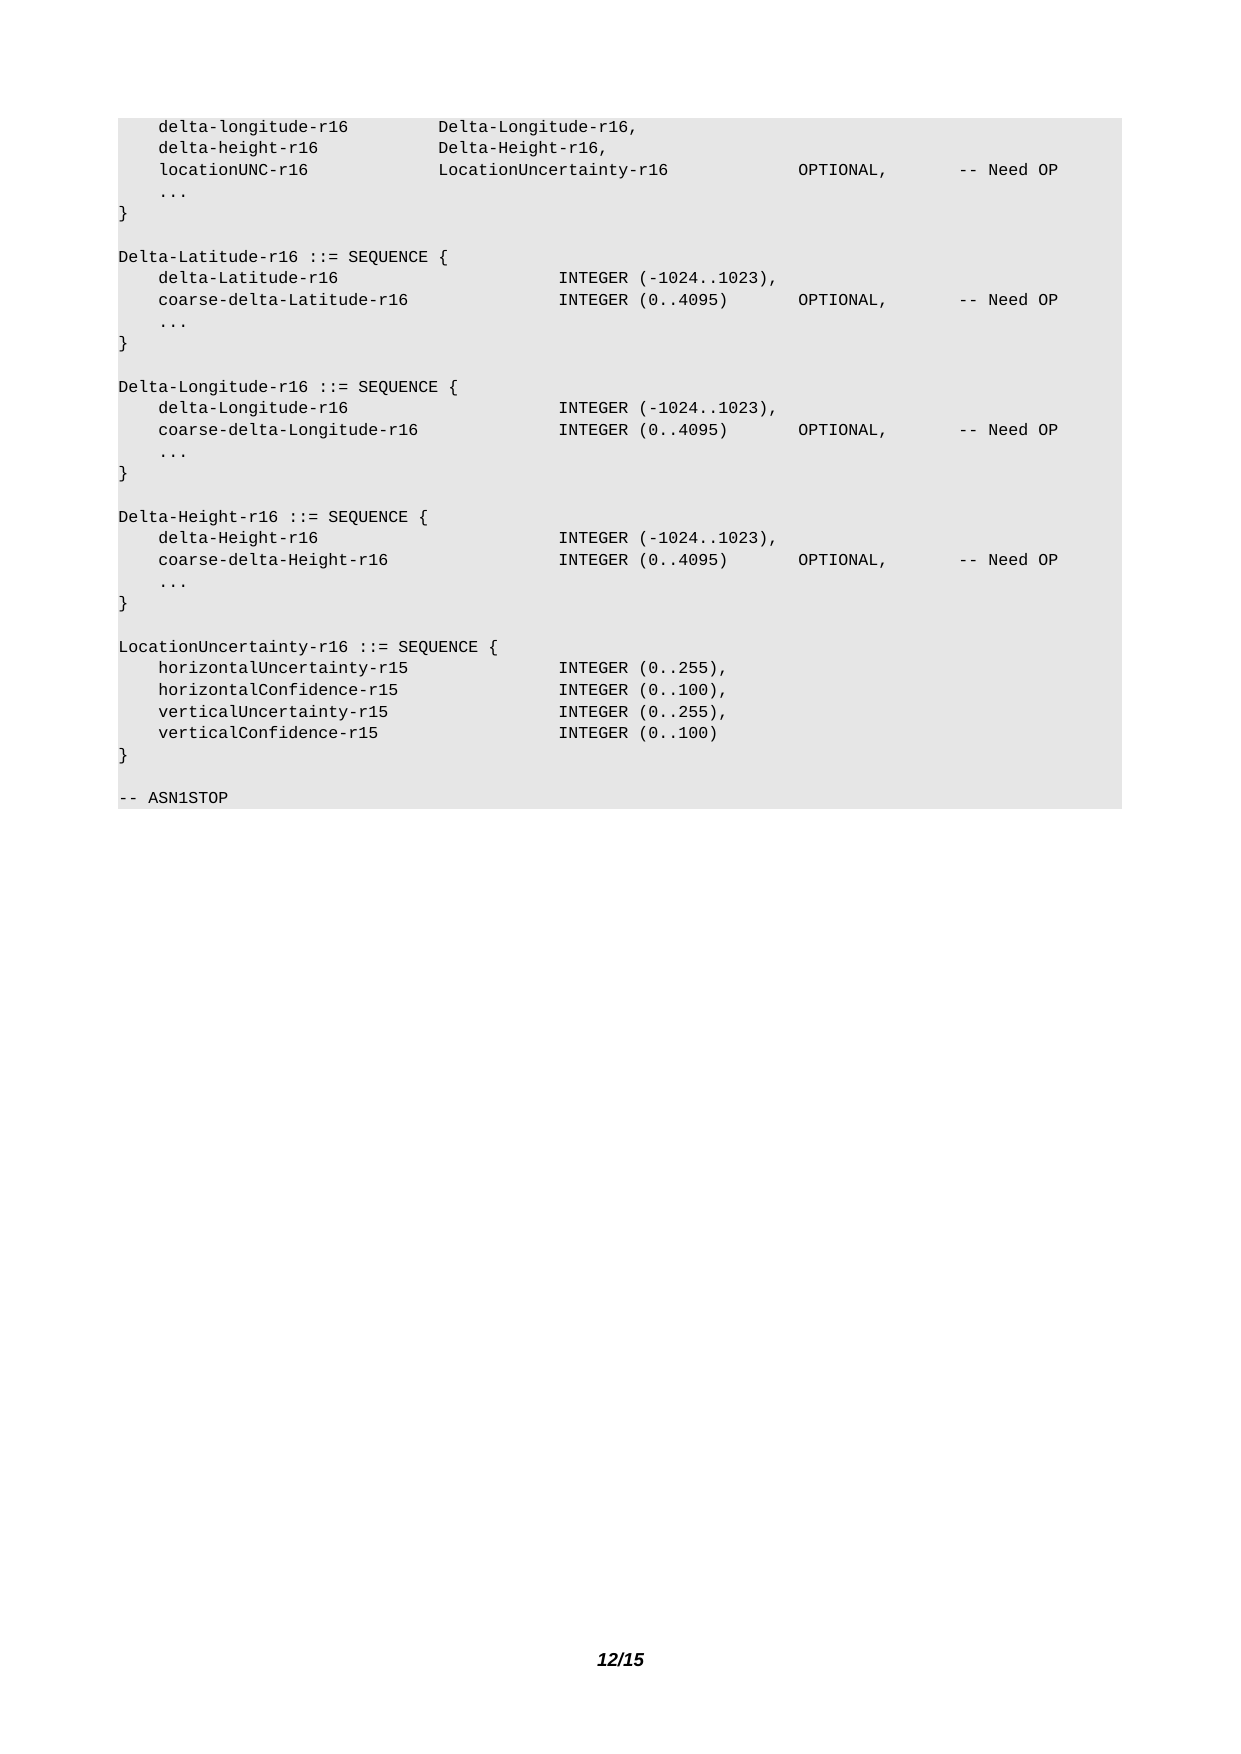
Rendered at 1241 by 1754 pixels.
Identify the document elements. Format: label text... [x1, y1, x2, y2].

text delta-Latitude-r16 INTEGER (-1024..1023), [118, 270, 1122, 289]
text ... [118, 183, 1122, 202]
text delta-Longitude-r16 INTEGER (-1024..1023), [118, 400, 1122, 419]
text Delta-Longitude-r16 ::= SEQUENCE { [118, 378, 1122, 397]
text delta-Height-r16 INTEGER (-1024..1023), [118, 530, 1122, 549]
text ... [118, 443, 1122, 462]
text delta-height-r16 Delta-Height-r16, [118, 140, 1122, 159]
text verticalUncertainty-r15 INTEGER (0..255), [118, 703, 1122, 722]
text delta-longitude-r16 Delta-Longitude-r16, [118, 118, 1122, 137]
text coarse-delta-Height-r16 INTEGER (0..4095) OPTIONAL, -- Need OP [118, 551, 1122, 570]
text verticalConfidence-r15 INTEGER (0..100) [118, 725, 1122, 744]
text horizontalUncertainty-r15 INTEGER (0..255), [118, 660, 1122, 679]
text Delta-Height-r16 ::= SEQUENCE { [118, 508, 1122, 527]
text } [118, 205, 1122, 224]
text } [118, 595, 1122, 614]
text coarse-delta-Longitude-r16 INTEGER (0..4095) OPTIONAL, -- Need OP [118, 421, 1122, 440]
text coarse-delta-Latitude-r16 INTEGER (0..4095) OPTIONAL, -- Need OP [118, 291, 1122, 310]
text locationUNC-r16 LocationUncertainty-r16 OPTIONAL, -- Need OP [118, 161, 1122, 180]
text -- ASN1STOP [118, 790, 1122, 809]
text ... [118, 313, 1122, 332]
text } [118, 746, 1122, 765]
text } [118, 335, 1122, 354]
text ... [118, 573, 1122, 592]
text Delta-Latitude-r16 ::= SEQUENCE { [118, 248, 1122, 267]
text LocationUncertainty-r16 ::= SEQUENCE { [118, 638, 1122, 657]
text } [118, 465, 1122, 484]
text horizontalConfidence-r15 INTEGER (0..100), [118, 681, 1122, 700]
